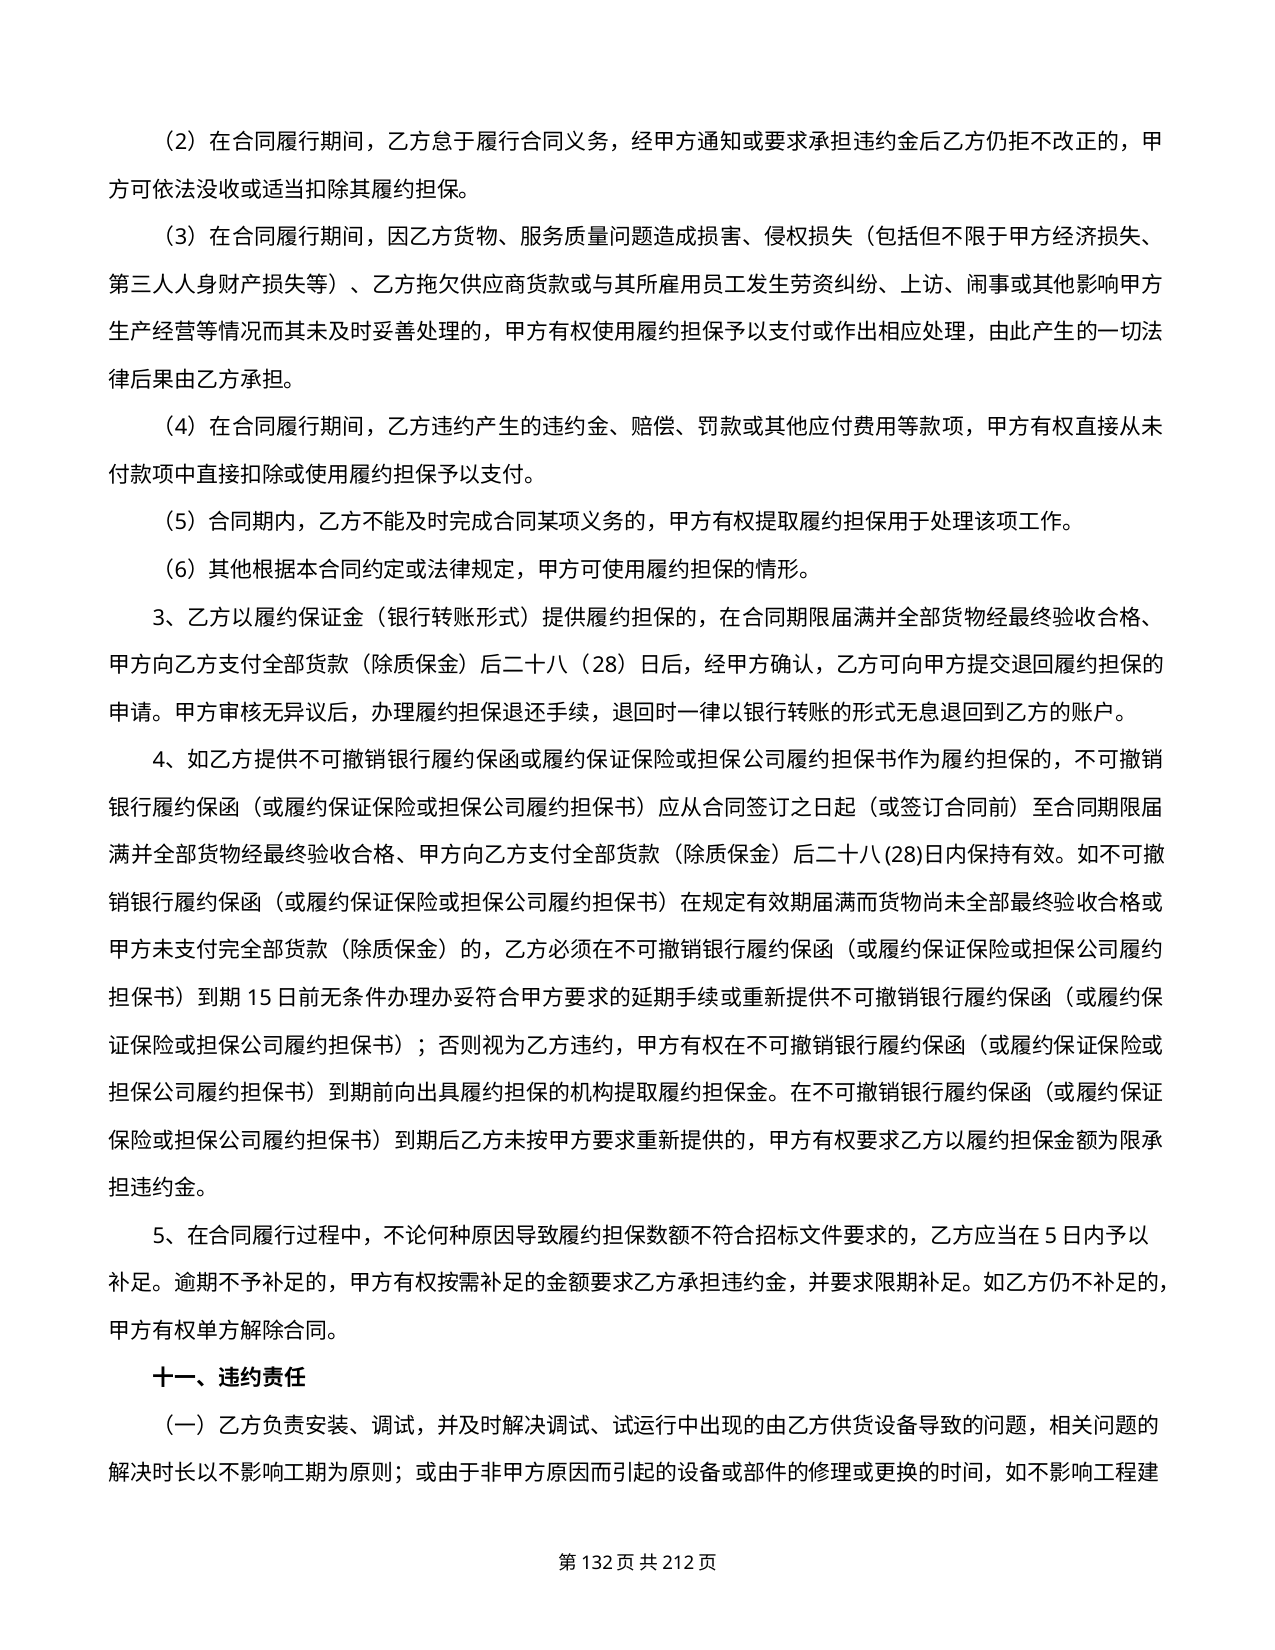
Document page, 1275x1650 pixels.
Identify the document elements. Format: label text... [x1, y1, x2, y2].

text 4、如乙方提供不可撤销银行履约保函或履约保证保险或担保公司履约担保书作为履约担保的，不可撤销银行履约保函（或履约保证保险或担保公司履约担保书）应从合同签订之日起（或签订合同前）至合同期限届满并全部货物经最终验收合格、甲方向乙方支付全部货款（除质保金）后二十八(28)日内保持有效。如不可撤销银行履约保函（或履约保证保险或担保公司履约担保书）在规定有效期届满而货物尚未全部最终验收合格或甲方未支付完全部货款（除质保金）的，乙方必须在不可撤销银行履约保函（或履约保证保险或担保公司履约担保书）到期15日前无条件办理办妥符合甲方要求的延期手续或重新提供不可撤销银行履约保函（或履约保证保险或担保公司履约担保书）；否则视为乙方违约，甲方有权在不可撤销银行履约保函（或履约保证保险或担保公司履约担保书）到期前向出具履约担保的机构提取履约担保金。在不可撤销银行履约保函（或履约保证保险或担保公司履约担保书）到期后乙方未按甲方要求重新提供的，甲方有权要求乙方以履约担保金额为限承担违约金。 [109, 742, 1166, 1202]
text （6）其他根据本合同约定或法律规定，甲方可使用履约担保的情形。 [109, 552, 1166, 584]
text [109, 1408, 1166, 1487]
text （5）合同期内，乙方不能及时完成合同某项义务的，甲方有权提取履约担保用于处理该项工作。 [109, 504, 1166, 536]
text （2）在合同履行期间，乙方怠于履行合同义务，经甲方通知或要求承担违约金后乙方仍拒不改正的，甲方可依法没收或适当扣除其履约担保。 [109, 124, 1166, 203]
text （3）在合同履行期间，因乙方货物、服务质量问题造成损害、侵权损失（包括但不限于甲方经济损失、第三人人身财产损失等）、乙方拖欠供应商货款或与其所雇用员工发生劳资纠纷、上访、闹事或其他影响甲方生产经营等情况而其未及时妥善处理的，甲方有权使用履约担保予以支付或作出相应处理，由此产生的一切法律后果由乙方承担。 [109, 219, 1166, 393]
text 十一、违约责任 [109, 1360, 1166, 1392]
text （4）在合同履行期间，乙方违约产生的违约金、赔偿、罚款或其他应付费用等款项，甲方有权直接从未付款项中直接扣除或使用履约担保予以支付。 [109, 409, 1166, 488]
text 5、在合同履行过程中，不论何种原因导致履约担保数额不符合招标文件要求的，乙方应当在5日内予以补足。逾期不予补足的，甲方有权按需补足的金额要求乙方承担违约金，并要求限期补足。如乙方仍不补足的，甲方有权单方解除合同。 [109, 1218, 1166, 1344]
text 3、乙方以履约保证金（银行转账形式）提供履约担保的，在合同期限届满并全部货物经最终验收合格、甲方向乙方支付全部货款（除质保金）后二十八（28）日后，经甲方确认，乙方可向甲方提交退回履约担保的申请。甲方审核无异议后，办理履约担保退还手续，退回时一律以银行转账的形式无息退回到乙方的账户。 [109, 599, 1166, 726]
